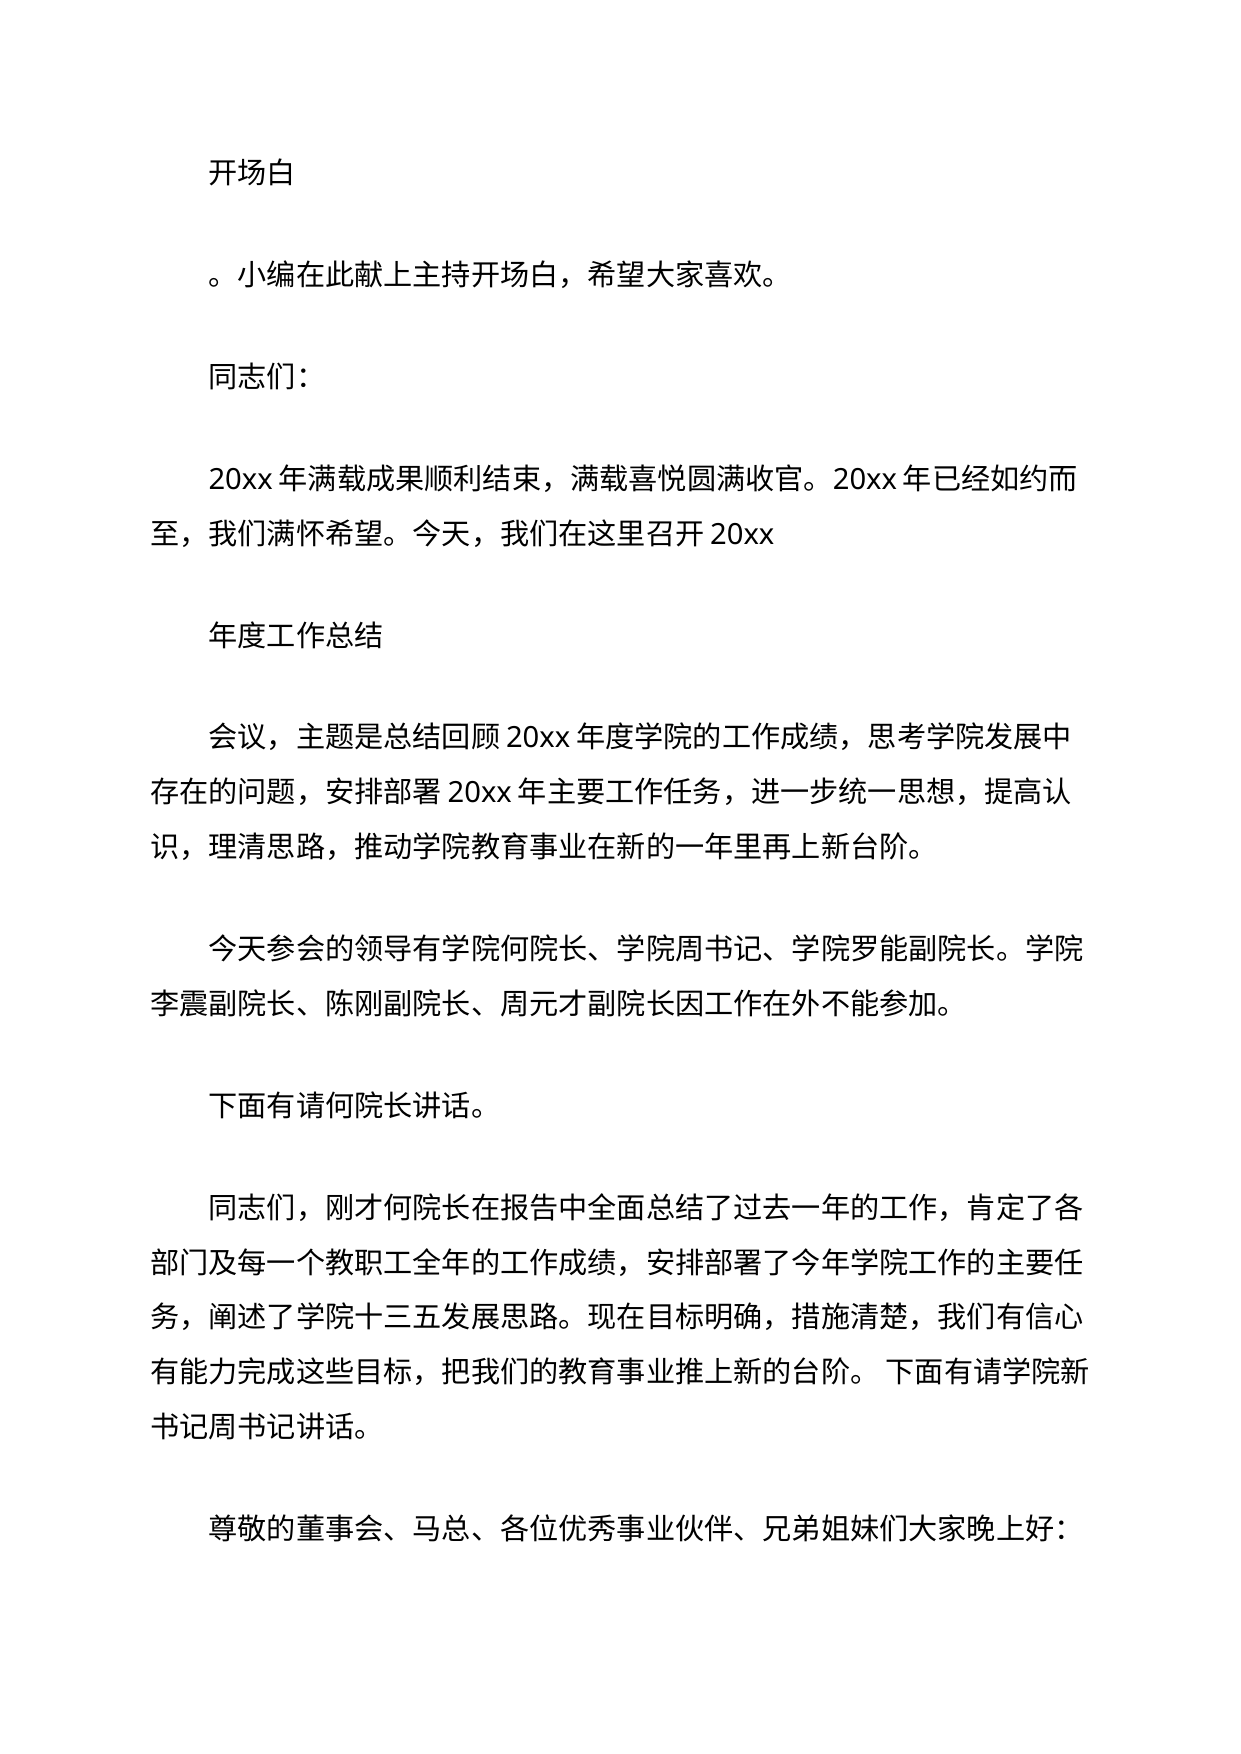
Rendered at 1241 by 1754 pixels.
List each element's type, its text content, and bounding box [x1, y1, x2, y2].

text 开场白 [150, 150, 1090, 192]
text 。小编在此献上主持开场白，希望大家喜欢。 [150, 252, 1090, 294]
text 年度工作总结 [150, 612, 1090, 654]
text 下面有请何院长讲话。 [150, 1082, 1090, 1125]
text 会议，主题是总结回顾20xx年度学院的工作成绩，思考学院发展中存在的问题，安排部署20xx年主要工作任务，进一步统一思想，提高认识，理清思路，推动学院教育事业在新的一年里再上新台阶。 [150, 714, 1090, 866]
text 尊敬的董事会、马总、各位优秀事业伙伴、兄弟姐妹们大家晚上好： [150, 1506, 1090, 1548]
text 20xx年满载成果顺利结束，满载喜悦圆满收官。20xx年已经如约而至，我们满怀希望。今天，我们在这里召开20xx [150, 455, 1090, 553]
text 同志们： [150, 353, 1090, 396]
text 同志们，刚才何院长在报告中全面总结了过去一年的工作，肯定了各部门及每一个教职工全年的工作成绩，安排部署了今年学院工作的主要任务，阐述了学院十三五发展思路。现在目标明确，措施清楚，我们有信心有能力完成这些目标，把我们的教育事业推上新的台阶。 下面有请学院新书记周书记讲话。 [150, 1184, 1090, 1446]
text 今天参会的领导有学院何院长、学院周书记、学院罗能副院长。学院李震副院长、陈刚副院长、周元才副院长因工作在外不能参加。 [150, 926, 1090, 1023]
